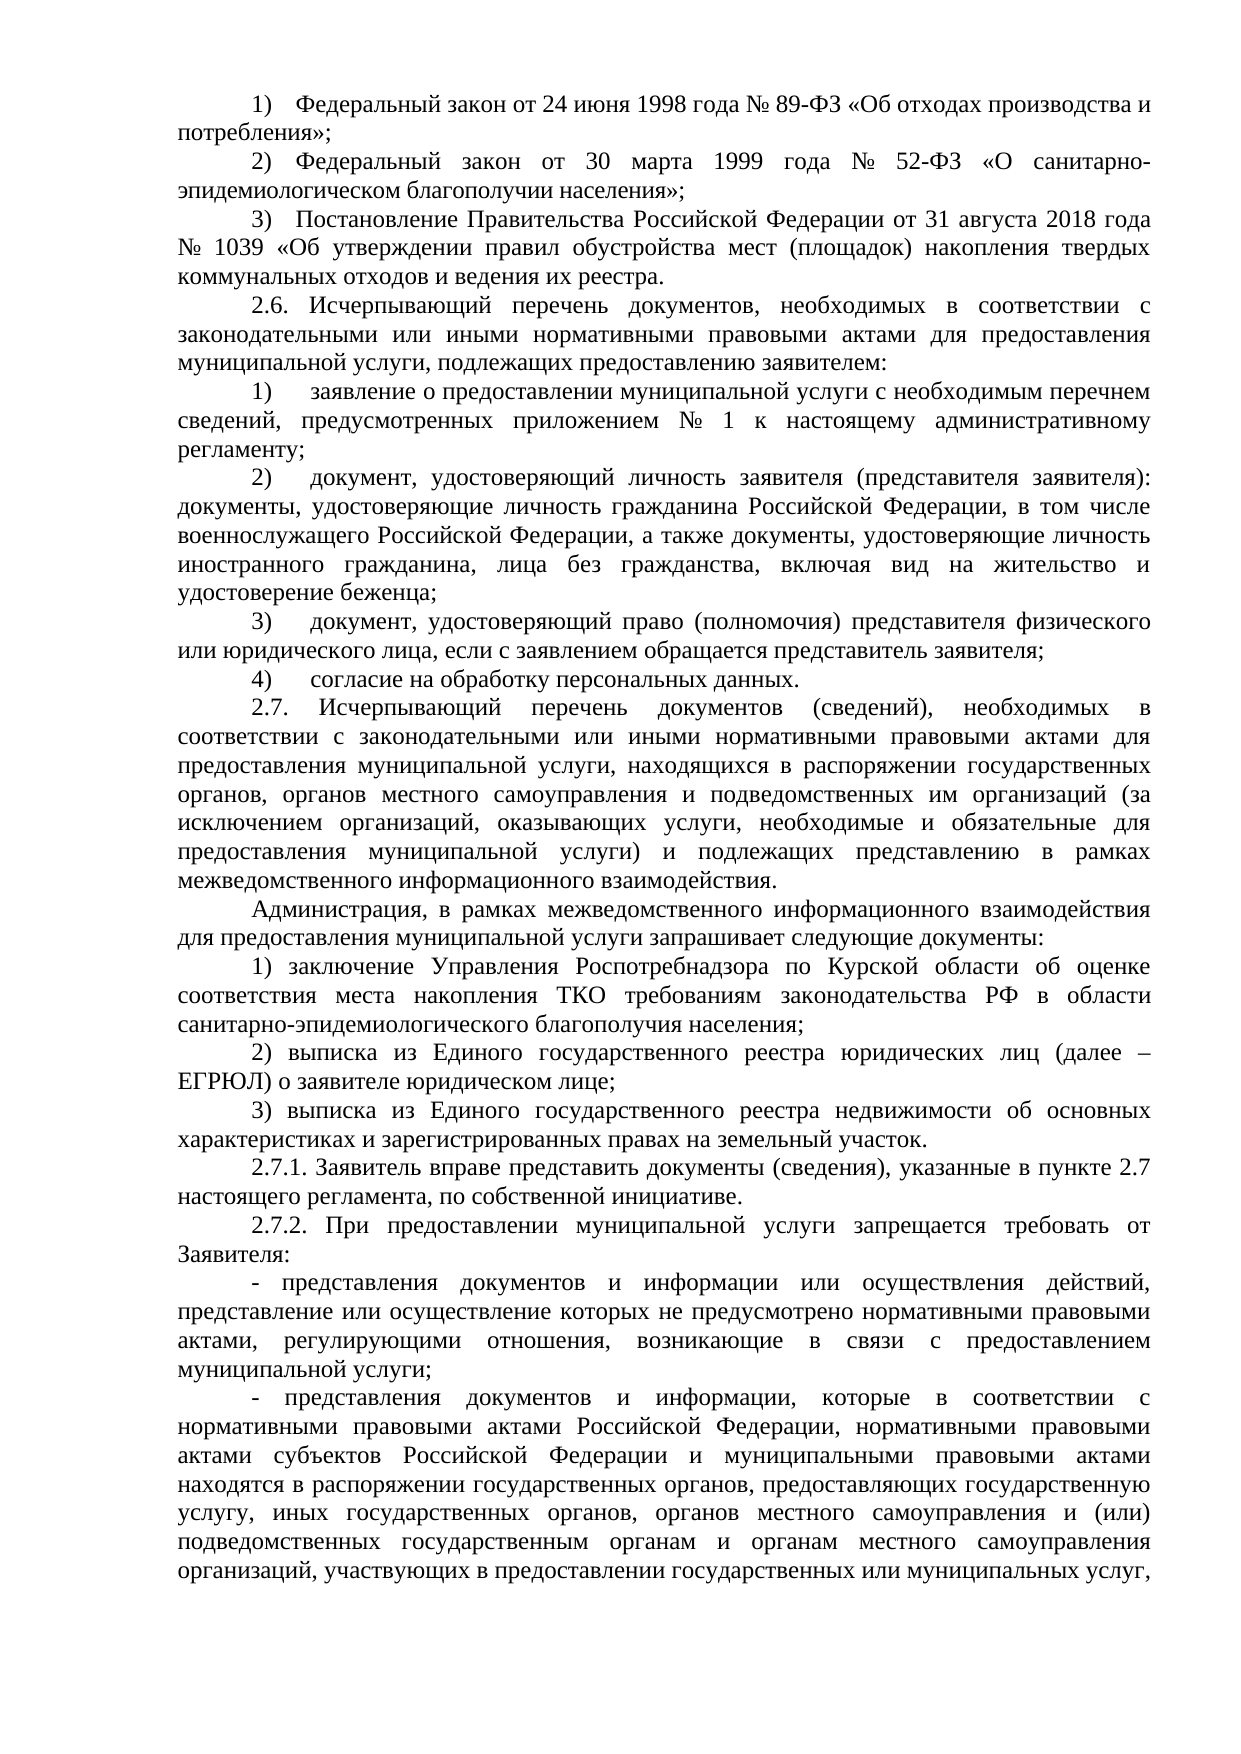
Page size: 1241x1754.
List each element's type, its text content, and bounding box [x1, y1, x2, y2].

text 2) выписка из Единого государственного реестра юридических лиц (далее –ЕГРЮЛ) о заявителе юридическом лице; [177, 1037, 1152, 1095]
text 2.7.1. Заявитель вправе представить документы (сведения), указанные в пункте 2.7 настоящего регламента, по собственной инициативе. [177, 1152, 1152, 1210]
text 2.6. Исчерпывающий перечень документов, необходимых в соответствии с законодательными или иными нормативными правовыми актами для предоставления муниципальной услуги, подлежащих предоставлению заявителем: [177, 290, 1152, 376]
list Федеральный закон от 30 марта 1999 года № 52-ФЗ «О санитарно-эпидемиологическом благополучии населения»; [177, 146, 1152, 204]
list документ, удостоверяющий право (полномочия) представителя физического или юридического лица, если с заявлением обращается представитель заявителя; [177, 606, 1152, 664]
text Администрация, в рамках межведомственного информационного взаимодействия для предоставления муниципальной услуги запрашивает следующие документы: [177, 894, 1152, 951]
list согласие на обработку персональных данных. [177, 664, 1152, 692]
text - представления документов и информации или осуществления действий, представление или осуществление которых не предусмотрено нормативными правовыми актами, регулирующими отношения, возникающие в связи с предоставлением муниципальной услуги; [177, 1267, 1152, 1382]
list Постановление Правительства Российской Федерации от 31 августа 2018 года № 1039 «Об утверждении правил обустройства мест (площадок) накопления твердых коммунальных отходов и ведения их реестра. [177, 204, 1152, 290]
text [177, 1382, 1152, 1584]
list заявление о предоставлении муниципальной услуги с необходимым перечнем сведений, предусмотренных приложением № 1 к настоящему административному регламенту; [177, 376, 1152, 462]
text 2.7. Исчерпывающий перечень документов (сведений), необходимых в соответствии с законодательными или иными нормативными правовыми актами для предоставления муниципальной услуги, находящихся в распоряжении государственных органов, органов местного самоуправления и подведомственных им организаций (за исключением организаций, оказывающих услуги, необходимые и обязательные для предоставления муниципальной услуги) и подлежащих представлению в рамках межведомственного информационного взаимодействия. [177, 692, 1152, 894]
list документ, удостоверяющий личность заявителя (представителя заявителя): документы, удостоверяющие личность гражданина Российской Федерации, в том числе военнослужащего Российской Федерации, а также документы, удостоверяющие личность иностранного гражданина, лица без гражданства, включая вид на жительство и удостоверение беженца; [177, 462, 1152, 606]
text 3) выписка из Единого государственного реестра недвижимости об основных характеристиках и зарегистрированных правах на земельный участок. [177, 1095, 1152, 1152]
text 1) заключение Управления Роспотребнадзора по Курской области об оценке соответствия места накопления ТКО требованиям законодательства РФ в области санитарно-эпидемиологического благополучия населения; [177, 951, 1152, 1037]
text 2.7.2. При предоставлении муниципальной услуги запрещается требовать от Заявителя: [177, 1210, 1152, 1267]
list Федеральный закон от 24 июня 1998 года № 89-ФЗ «Об отходах производства и потребления»; [177, 89, 1152, 146]
